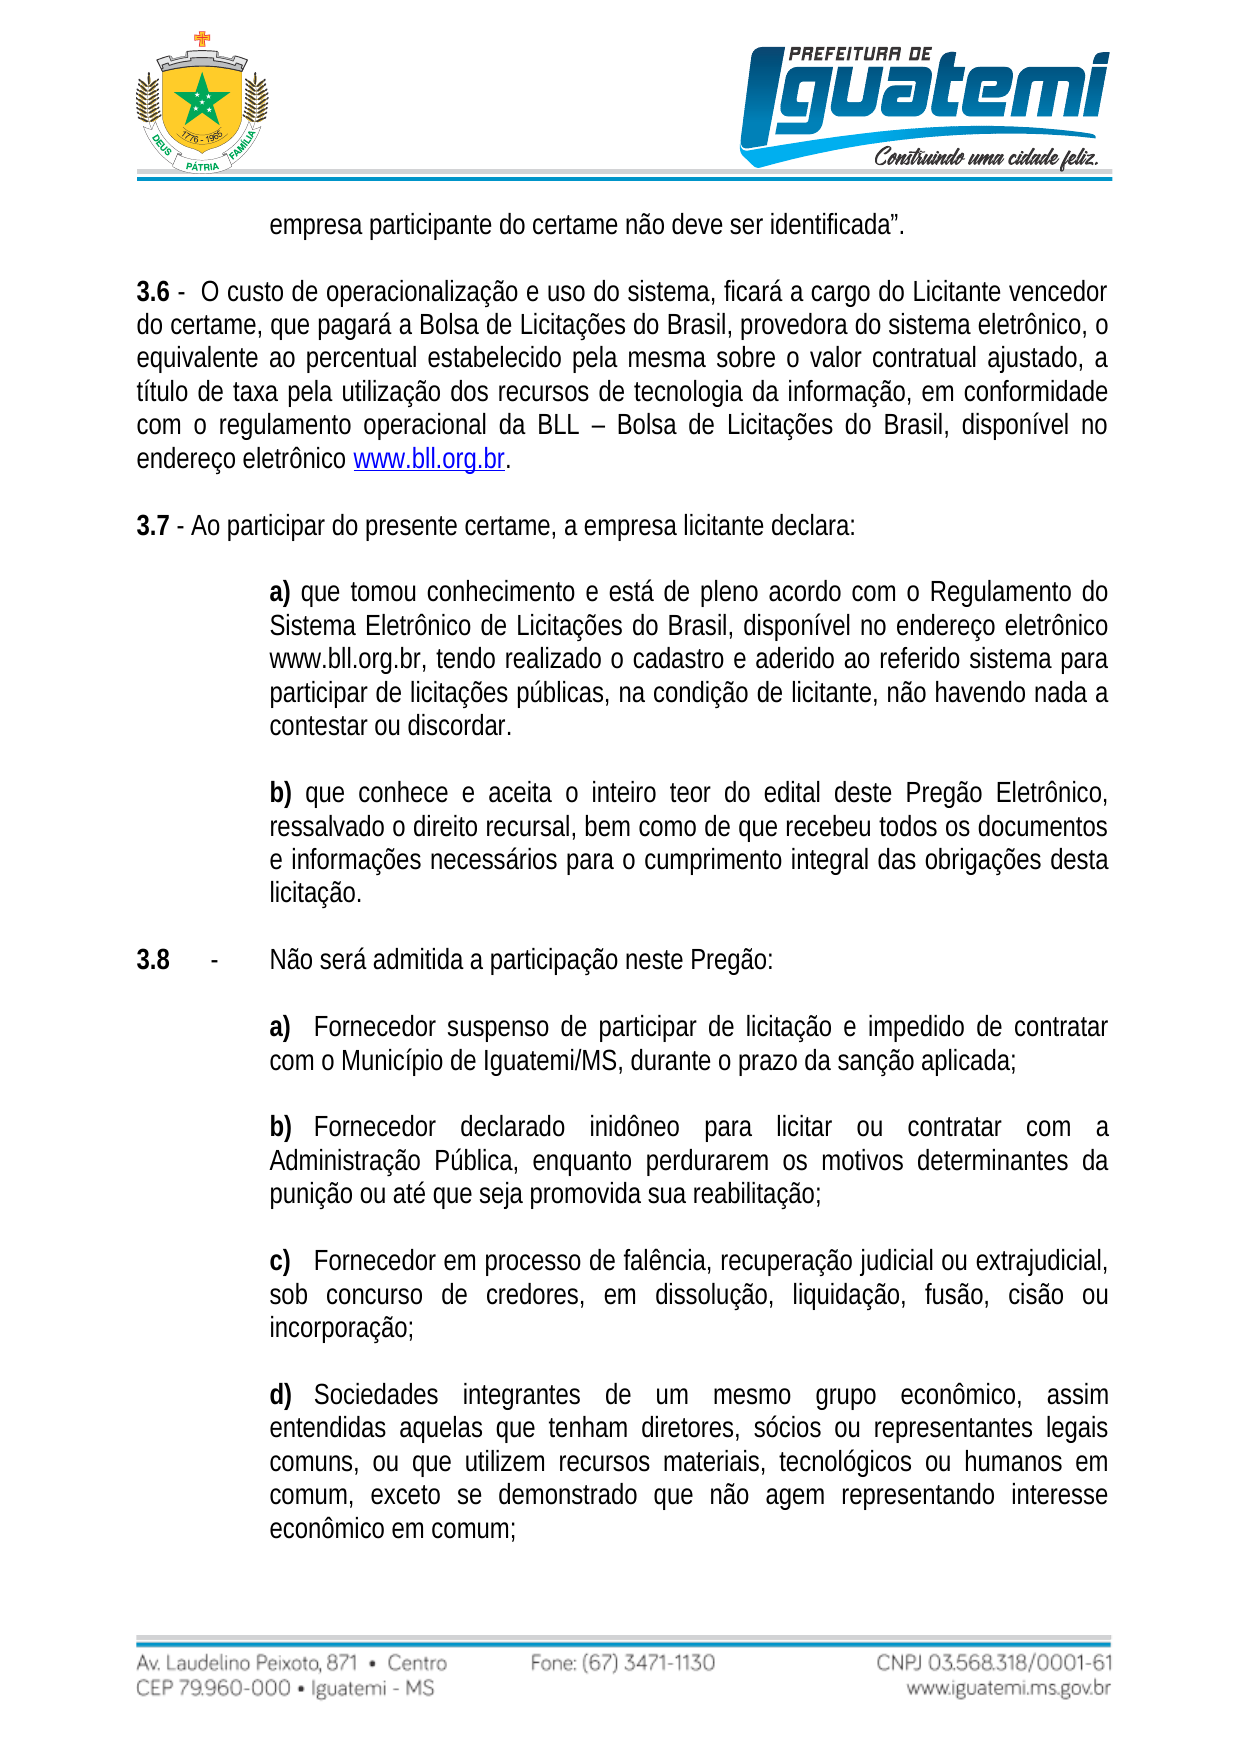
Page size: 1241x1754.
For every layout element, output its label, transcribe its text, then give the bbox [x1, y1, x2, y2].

list Fornecedor suspenso de participar de licitação e impedido de contratar com o Município de Iguatemi/MS, durante o prazo da sanção aplicada; [269, 1009, 1110, 1076]
list Sociedades integrantes de um mesmo grupo econômico, assim entendidas aquelas que tenham diretores, sócios ou representantes legais comuns, ou que utilizem recursos materiais, tecnológicos ou humanos em comum, exceto se demonstrado que não agem representando interesse econômico em comum; [269, 1377, 1110, 1544]
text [269, 207, 1110, 240]
text 3.8 - Não será admitida a participação neste Pregão: [136, 942, 1110, 976]
text 3.7 - Ao participar do presente certame, a empresa licitante declara: [136, 508, 1110, 541]
text b) que conhece e aceita o inteiro teor do edital deste Pregão Eletrônico, ressalvado o direito recursal, bem como de que recebeu todos os documentos e informações necessários para o cumprimento integral das obrigações desta licitação. [269, 775, 1110, 909]
text a) que tomou conhecimento e está de pleno acordo com o Regulamento do Sistema Eletrônico de Licitações do Brasil, disponível no endereço eletrônico www.bll.org.br, tendo realizado o cadastro e aderido ao referido sistema para participar de licitações públicas, na condição de licitante, não havendo nada a contestar ou discordar. [269, 574, 1110, 742]
text 3.6 - O custo de operacionalização e uso do sistema, ficará a cargo do Licitante vencedor do certame, que pagará a Bolsa de Licitações do Brasil, provedora do sistema eletrônico, o equivalente ao percentual estabelecido pela mesma sobre o valor contratual ajustado, a título de taxa pela utilização dos recursos de tecnologia da informação, em conformidade com o regulamento operacional da BLL – Bolsa de Licitações do Brasil, disponível no endereço eletrônico www.bll.org.br. [136, 274, 1110, 474]
list Fornecedor declarado inidôneo para licitar ou contratar com a Administração Pública, enquanto perdurarem os motivos determinantes da punição ou até que seja promovida sua reabilitação; [269, 1109, 1110, 1210]
list Fornecedor em processo de falência, recuperação judicial ou extrajudicial, sob concurso de credores, em dissolução, liquidação, fusão, cisão ou incorporação; [269, 1243, 1110, 1344]
picture [136, 1635, 1113, 1703]
